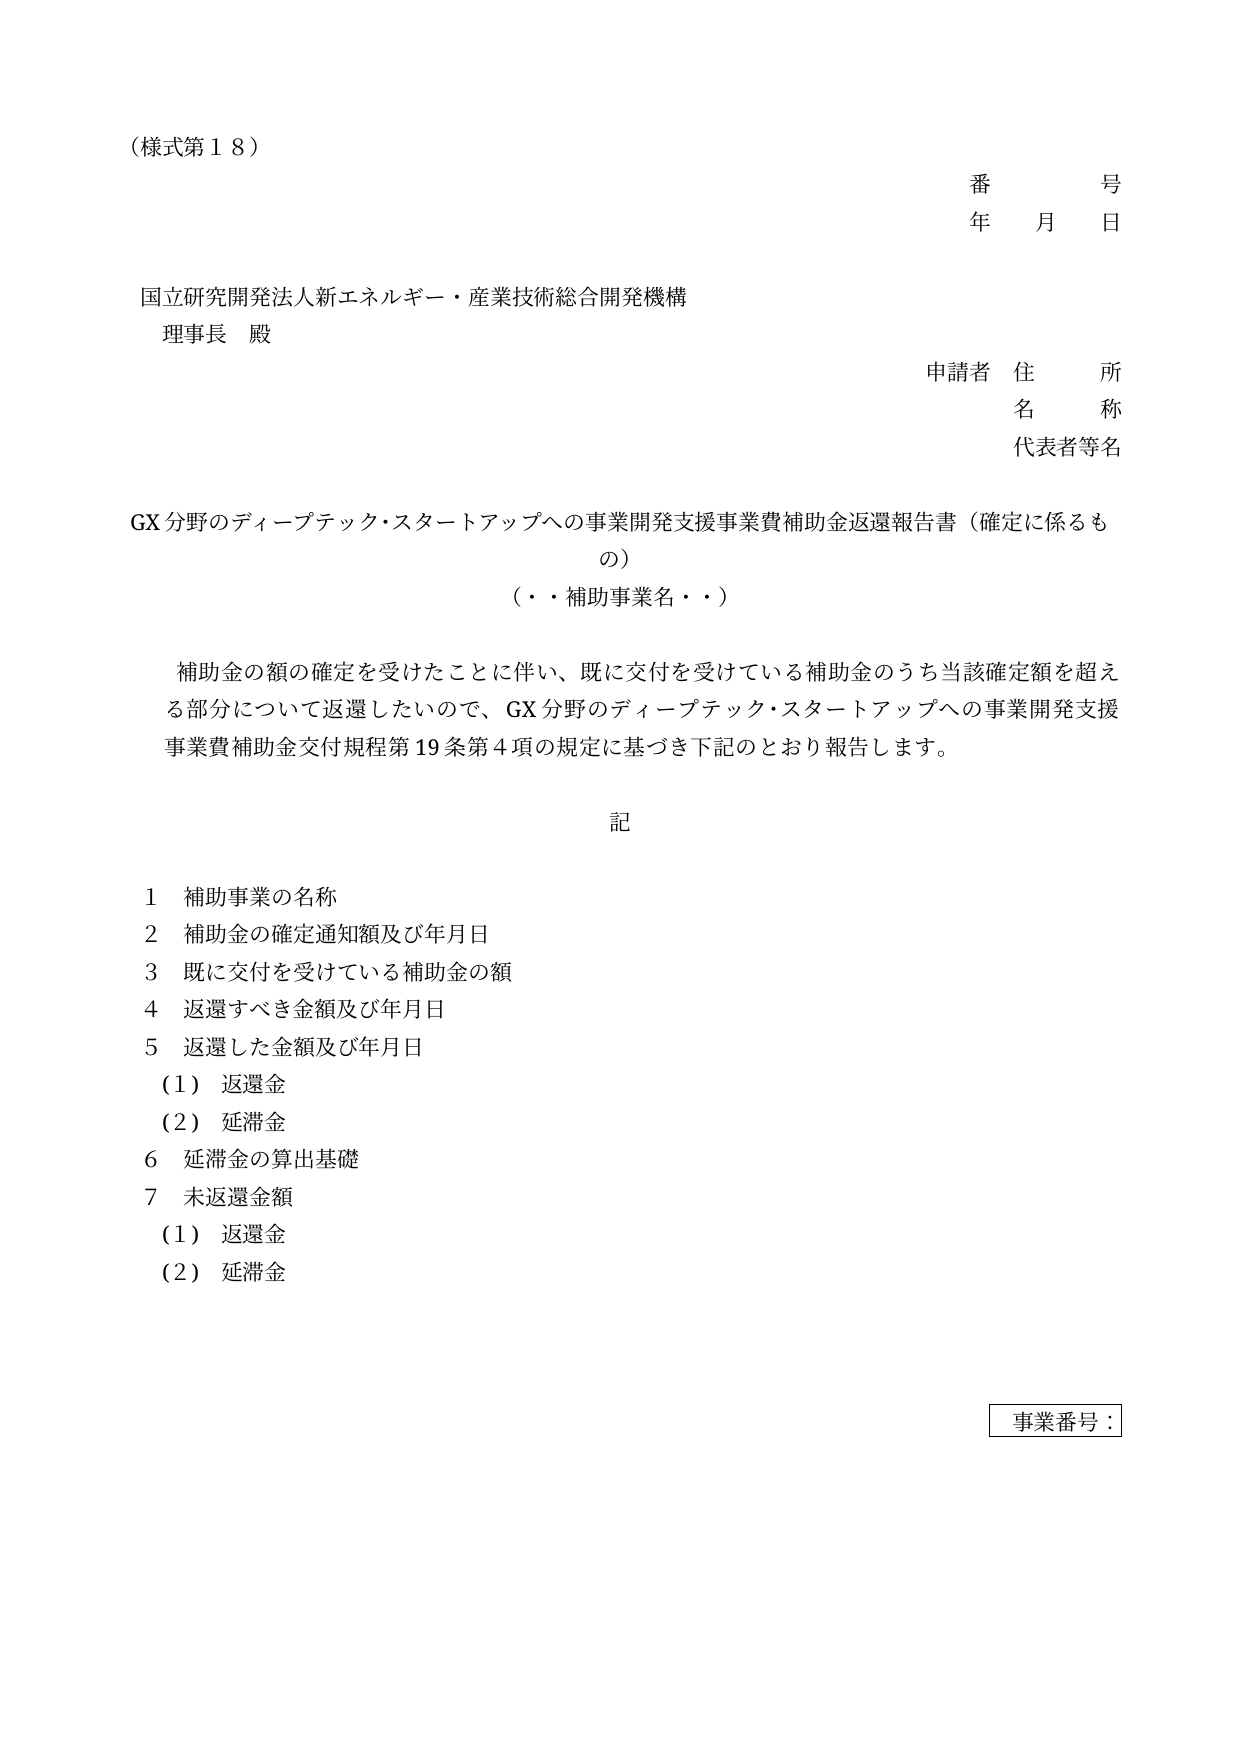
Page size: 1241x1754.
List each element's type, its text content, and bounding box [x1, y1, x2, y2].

text 事業番号： [118, 1402, 1122, 1439]
text (１) 返還金 [118, 1064, 1122, 1102]
text ７ 未返還金額 [118, 1177, 1122, 1214]
subtitle 記 [118, 802, 1122, 839]
text ６ 延滞金の算出基礎 [118, 1139, 1122, 1177]
text (２) 延滞金 [118, 1102, 1122, 1139]
text 番 号 [118, 164, 1122, 202]
text (２) 延滞金 [118, 1252, 1122, 1289]
text １ 補助事業の名称 [118, 877, 1122, 914]
text （・・補助事業名・・） [118, 577, 1122, 614]
text ２ 補助金の確定通知額及び年月日 [118, 914, 1122, 952]
text 理事長 殿 [118, 314, 1122, 352]
text 補助金の額の確定を受けたことに伴い、既に交付を受けている補助金のうち当該確定額を超える部分について返還したいので、GX分野のディープテック･スタートアップへの事業開発支援事業費補助金交付規程第19条第４項の規定に基づき下記のとおり報告します。 [141, 652, 1122, 764]
text ５ 返還した金額及び年月日 [118, 1027, 1122, 1064]
text （様式第１８） [118, 127, 1122, 164]
text (１) 返還金 [118, 1214, 1122, 1252]
text 名 称 [118, 389, 1122, 427]
text 年 月 日 [118, 202, 1122, 239]
text ４ 返還すべき金額及び年月日 [118, 989, 1122, 1027]
text GX分野のディープテック･スタートアップへの事業開発支援事業費補助金返還報告書（確定に係るもの） [118, 502, 1122, 577]
text 代表者等名 [118, 427, 1122, 464]
text 国立研究開発法人新エネルギー・産業技術総合開発機構 [118, 277, 1122, 314]
text 申請者 住 所 [118, 352, 1122, 389]
text ３ 既に交付を受けている補助金の額 [118, 952, 1122, 989]
